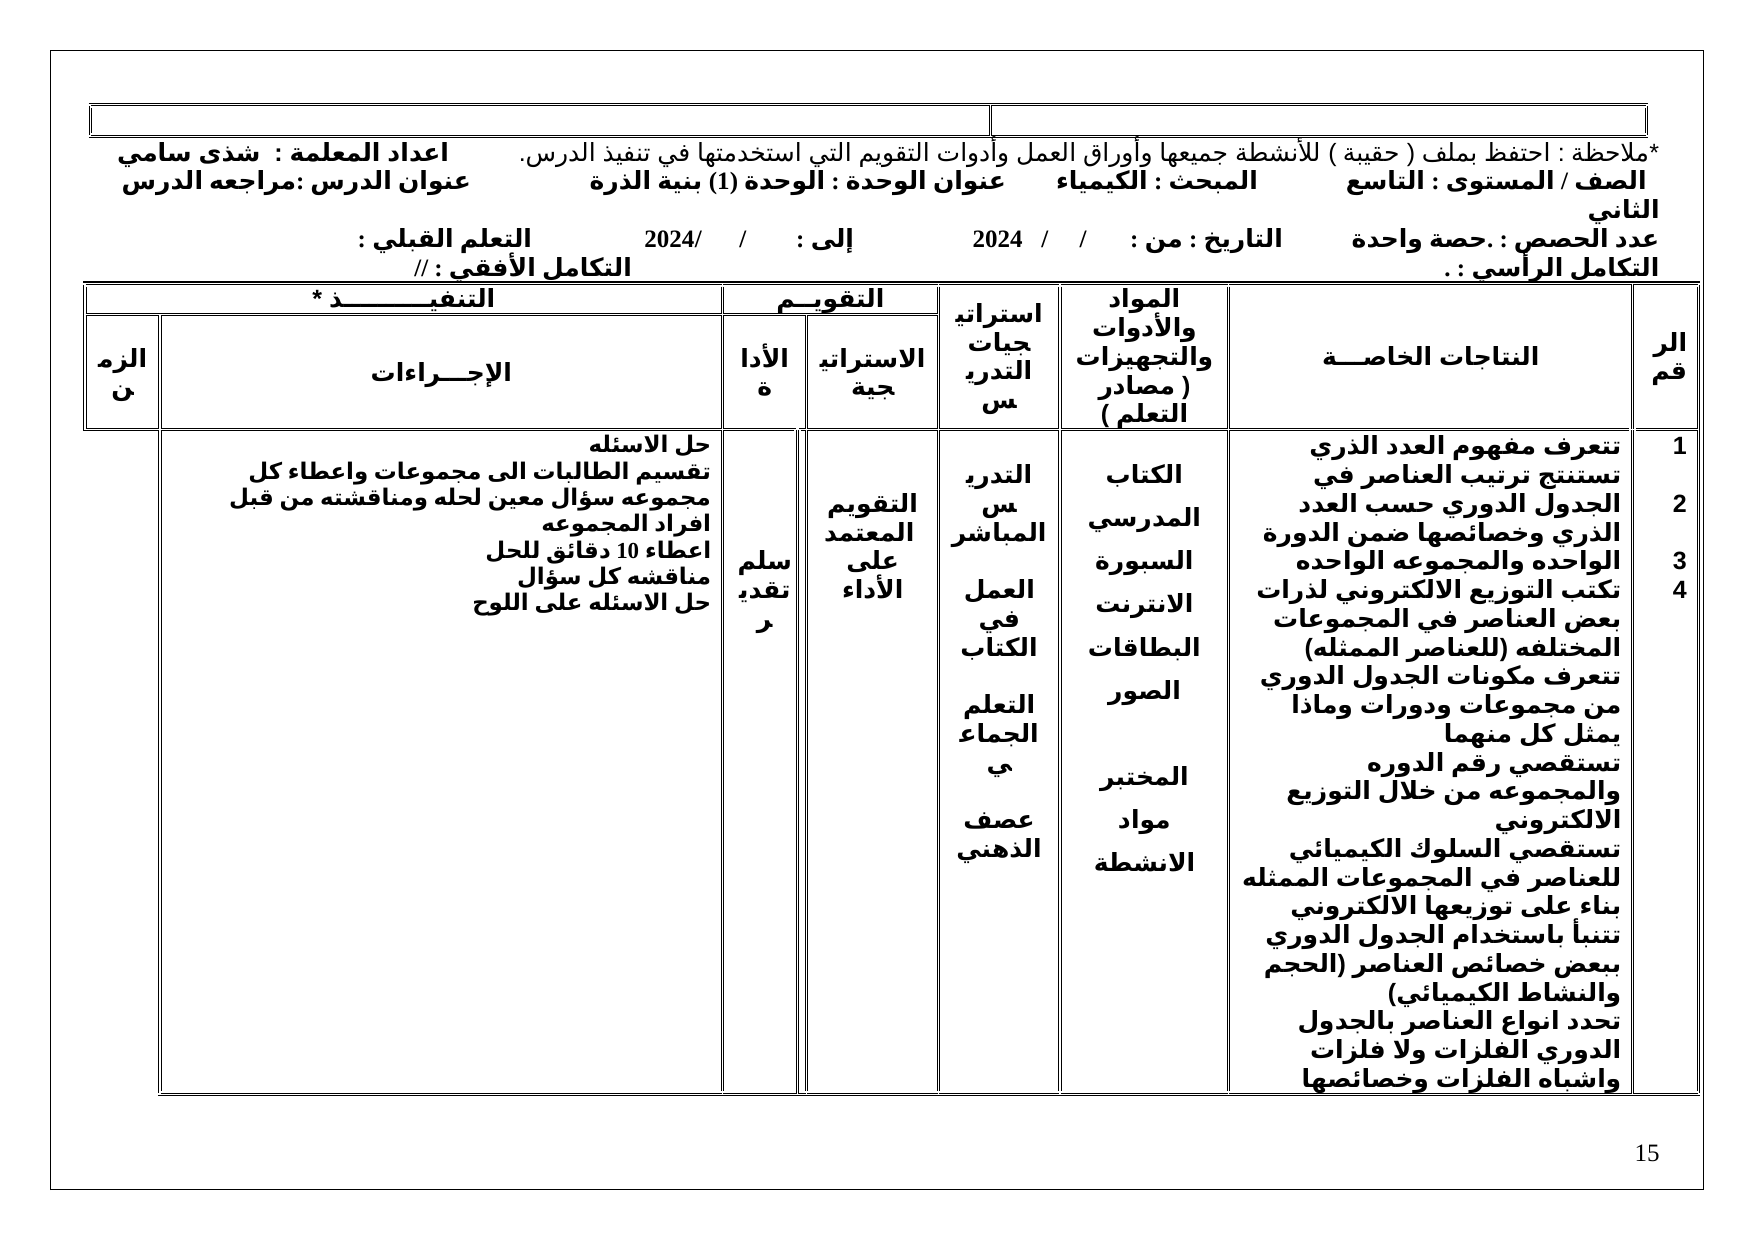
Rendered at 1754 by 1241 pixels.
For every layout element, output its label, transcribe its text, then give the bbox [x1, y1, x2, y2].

table_cell الإجـــراءات [162, 316, 721, 428]
table_cell التدريس المباشر العمل في الكتاب التعلم الجماعي عصف الذهني [938, 428, 1060, 1093]
table_cell الأداة [724, 316, 805, 428]
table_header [992, 104, 1647, 134]
table_header التنفيــــــــــذ * [85, 285, 722, 313]
table_header المواد والأدوات والتجهيزات ( مصادر التعلم ) [1060, 283, 1229, 428]
table_header استراتيجيات التدريس [938, 283, 1060, 428]
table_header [90, 106, 989, 134]
table_cell الكتاب المدرسي السبورة الانترنت البطاقات الصور المختبر مواد الانشطة [1060, 428, 1229, 1093]
text عدد الحصص : .حصة واحدة التاريخ : من : / / 2024 إلى : / /2024 التعلم القبلي : [89, 224, 1659, 253]
table_header الرقم [1634, 285, 1698, 428]
text التكامل الرأسي : . التكامل الأفقي : // [89, 253, 1659, 281]
table_header النتاجات الخاصـــة [1229, 285, 1631, 428]
text الصف / المستوى : التاسع المبحث : الكيمياء عنوان الوحدة : الوحدة (1) بنية الذرة عنوان الدرس :مراجعه الدرس الثاني [89, 166, 1659, 224]
table_cell حل الاسئله تقسيم الطالبات الى مجموعات واعطاء كل مجموعه سؤال معين لحله ومناقشته من قبل افراد المجموعه اعطاء 10 دقائق للحل مناقشه كل سؤال حل الاسئله على اللوح [160, 431, 722, 1093]
table_cell الاستراتيجية [808, 316, 937, 428]
table_cell 1 2 3 4 [1633, 428, 1698, 1093]
table_header التقويــم [723, 285, 938, 313]
table_cell التقويم المعتمد على الأداء [807, 431, 938, 1093]
table_cell الزمن [87, 316, 158, 428]
table_cell [723, 428, 797, 1093]
table_cell تتعرف مفهوم العدد الذري تستنتج ترتيب العناصر في الجدول الدوري حسب العدد الذري وخصائصها ضمن الدورة الواحده والمجموعه الواحده تكتب التوزيع الالكتروني لذرات بعض العناصر في المجموعات المختلفه (للعناصر الممثله) تتعرف مكونات الجدول الدوري من مجموعات ودورات وماذا يمثل كل منهما تستقصي رقم الدوره والمجموعه من خلال التوزيع الالكتروني تستقصي السلوك الكيميائي للعناصر في المجموعات الممثله بناء على توزيعها الالكتروني تتنبأ باستخدام الجدول الدوري ببعض خصائص العناصر (الحجم والنشاط الكيميائي) تحدد انواع العناصر بالجدول الدوري الفلزات ولا فلزات واشباه الفلزات وخصائصها [1229, 428, 1633, 1093]
text *ملاحظة : احتفظ بملف ( حقيبة ) للأنشطة جميعها وأوراق العمل وأدوات التقويم التي استخدمتها في تنفيذ الدرس. اعداد المعلمة : شذى سامي [89, 138, 1659, 166]
